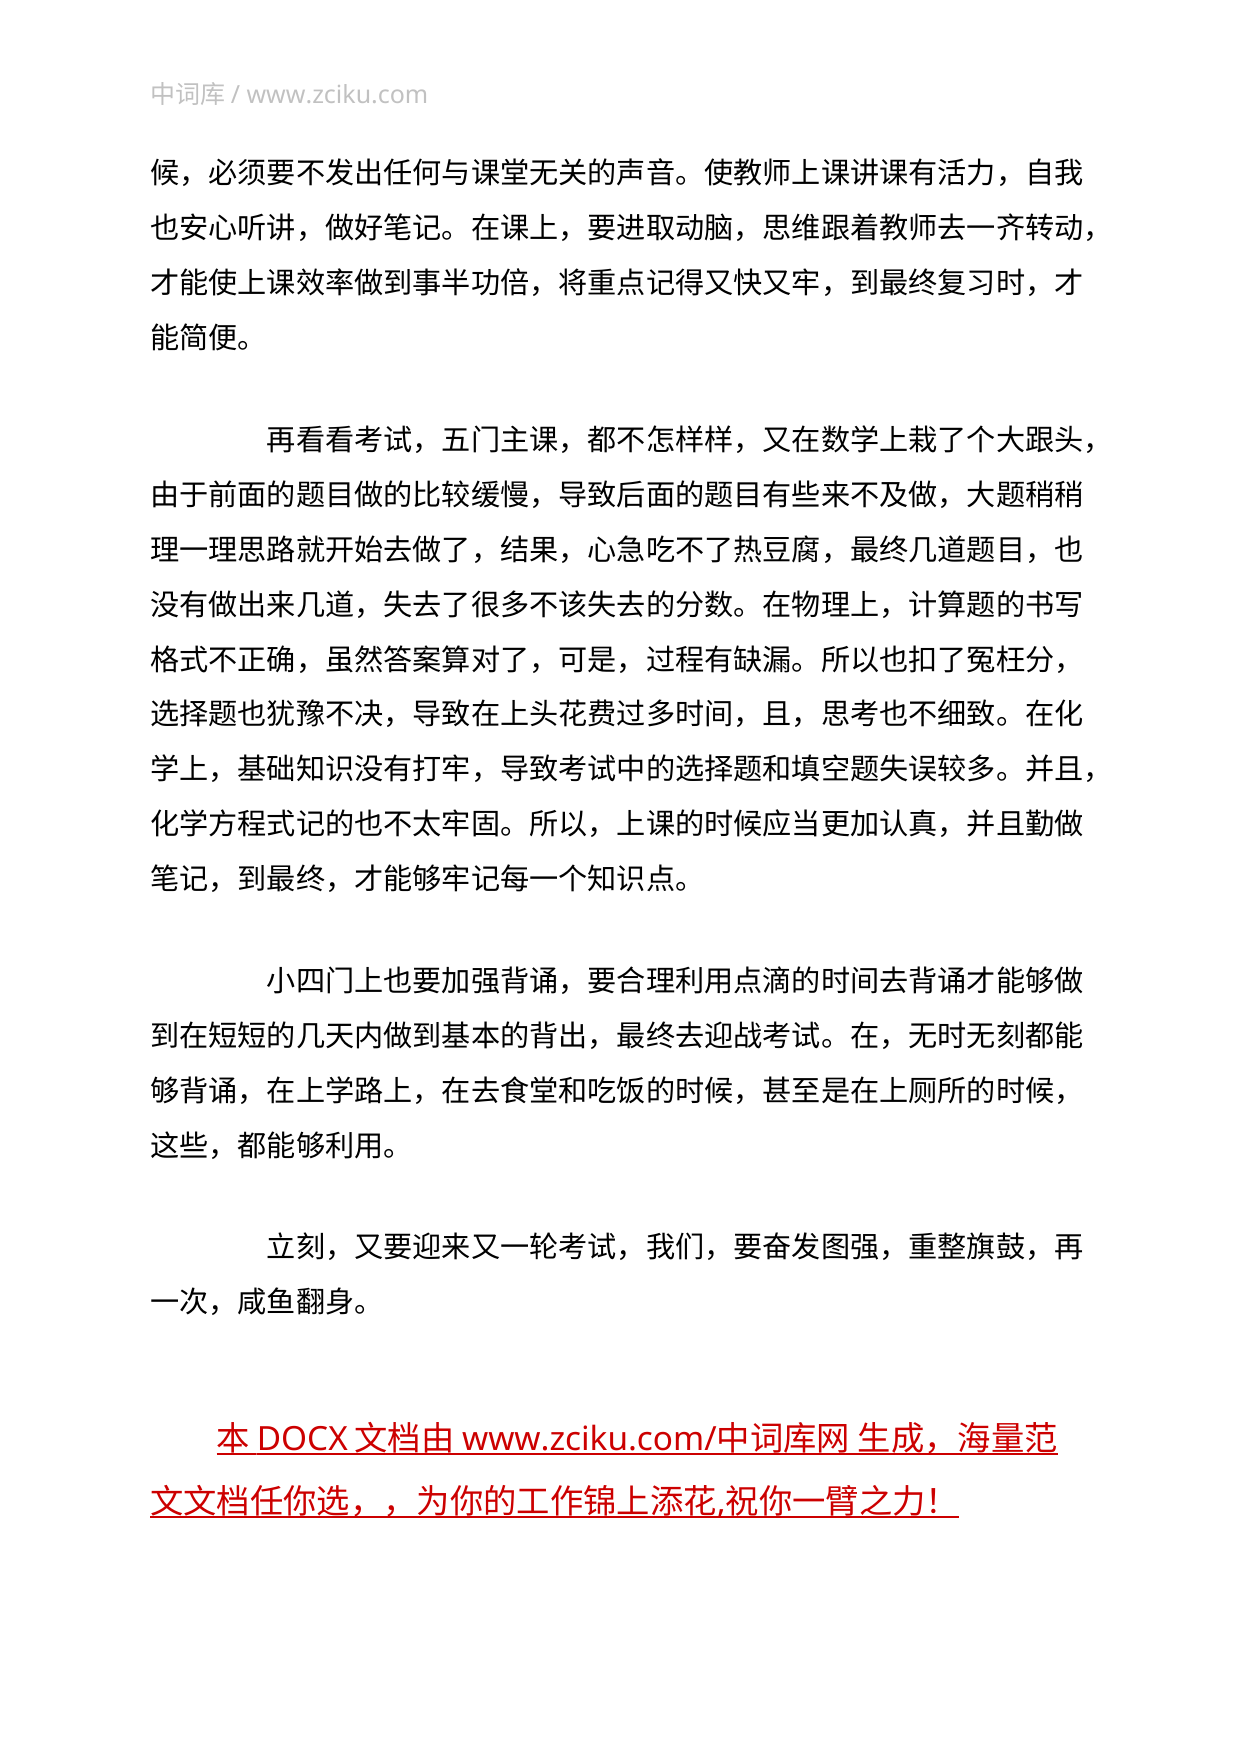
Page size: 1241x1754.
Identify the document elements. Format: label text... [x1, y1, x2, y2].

text 小四门上也要加强背诵，要合理利用点滴的时间去背诵才能够做到在短短的几天内做到基本的背出，最终去迎战考试。在，无时无刻都能够背诵，在上学路上，在去食堂和吃饭的时候，甚至是在上厕所的时候，这些，都能够利用。 [150, 957, 1090, 1164]
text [150, 150, 1090, 357]
text 本DOCX文档由 www.zciku.com/中词库网 生成，海量范文文档任你选，，为你的工作锦上添花,祝你一臂之力！ [150, 1412, 1090, 1523]
text 立刻，又要迎来又一轮考试，我们，要奋发图强，重整旗鼓，再一次，咸鱼翻身。 [150, 1224, 1090, 1321]
text 再看看考试，五门主课，都不怎样样，又在数学上栽了个大跟头，由于前面的题目做的比较缓慢，导致后面的题目有些来不及做，大题稍稍理一理思路就开始去做了，结果，心急吃不了热豆腐，最终几道题目，也没有做出来几道，失去了很多不该失去的分数。在物理上，计算题的书写格式不正确，虽然答案算对了，可是，过程有缺漏。所以也扣了冤枉分，选择题也犹豫不决，导致在上头花费过多时间，且，思考也不细致。在化学上，基础知识没有打牢，导致考试中的选择题和填空题失误较多。并且，化学方程式记的也不太牢固。所以，上课的时候应当更加认真，并且勤做笔记，到最终，才能够牢记每一个知识点。 [150, 416, 1090, 898]
